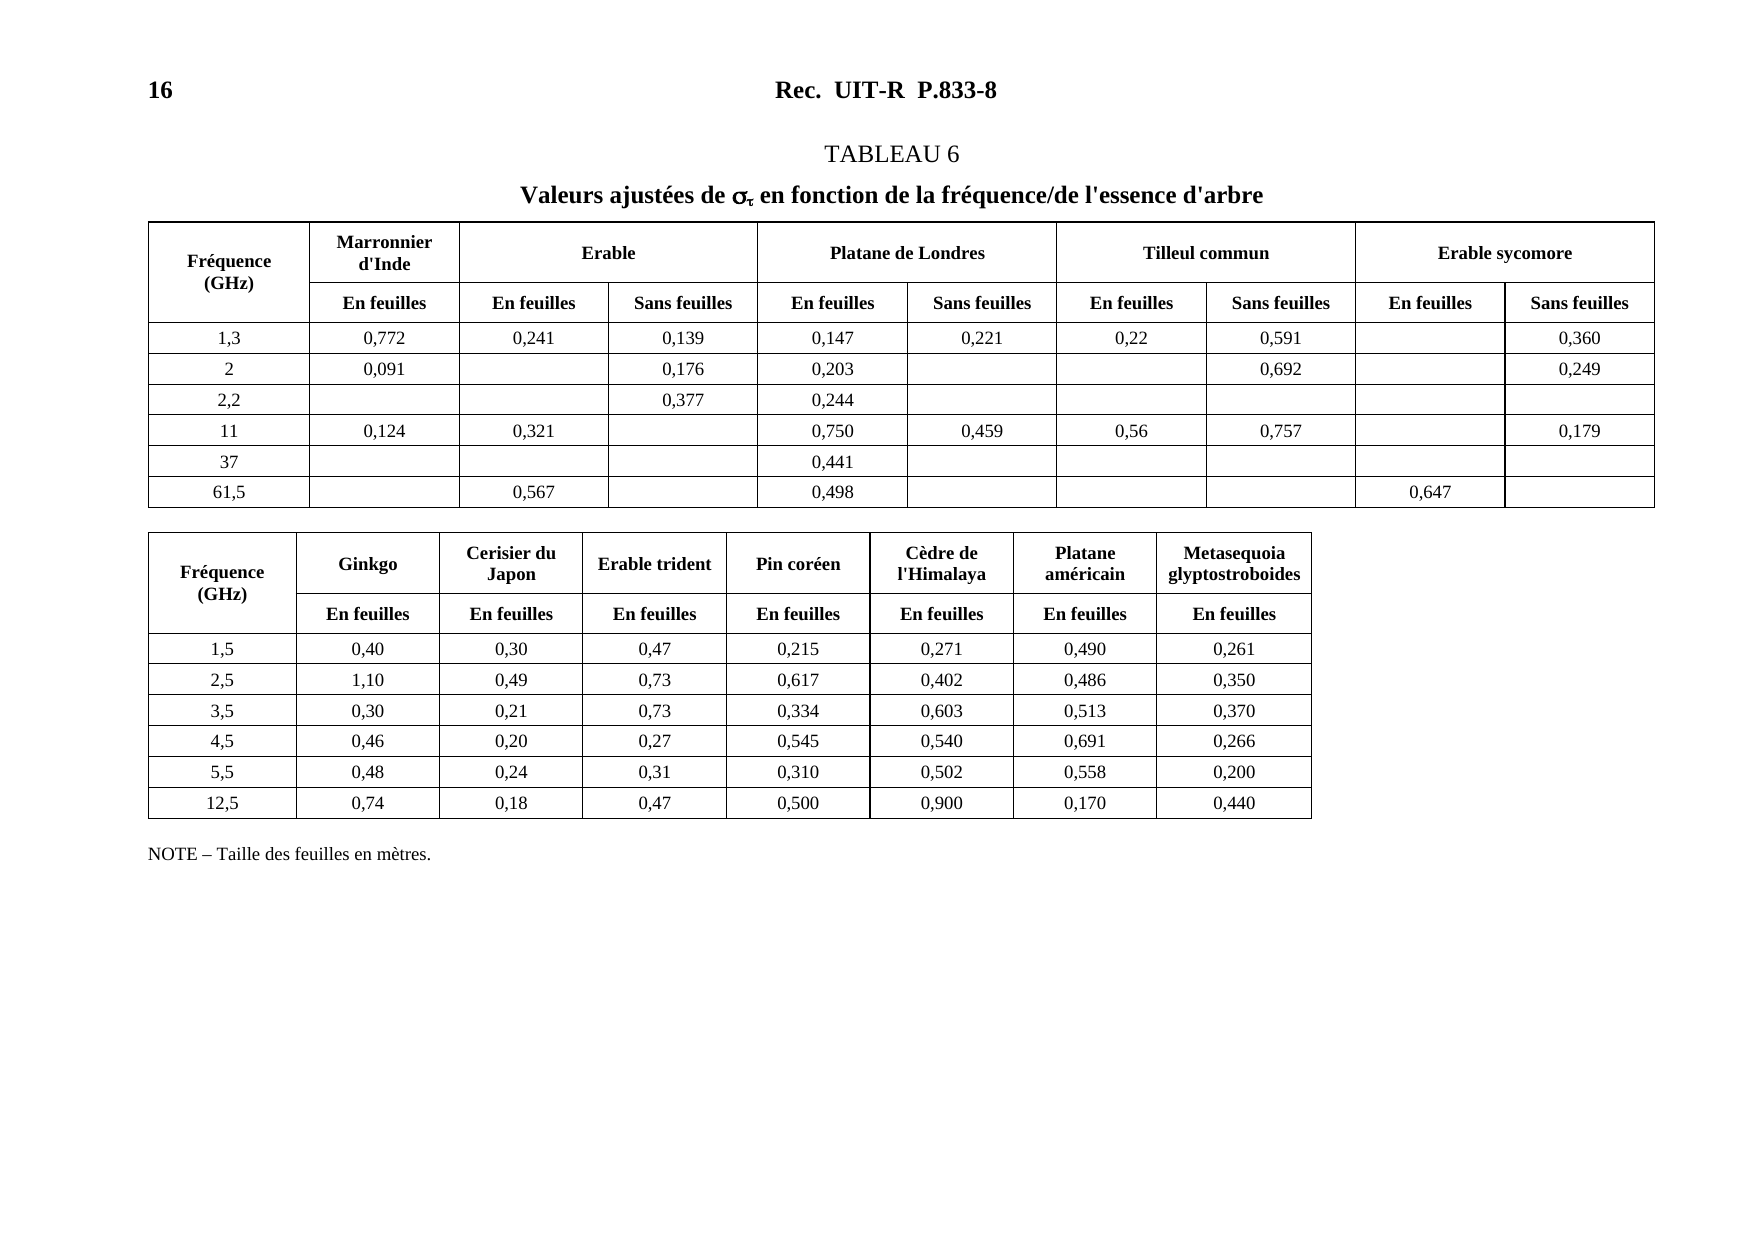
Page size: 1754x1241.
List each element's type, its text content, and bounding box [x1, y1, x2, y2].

table_cell 3,5 [149, 695, 296, 725]
table_cell 0,139 [609, 323, 757, 352]
table_header Marronnier d'Inde [310, 223, 459, 282]
table_cell [609, 446, 757, 476]
table_cell 37 [149, 446, 309, 476]
table_cell 1,10 [297, 664, 439, 694]
table_cell 0,617 [727, 664, 869, 694]
table_cell [1207, 446, 1355, 476]
table_cell 0,502 [871, 757, 1013, 787]
table_cell En feuilles [1157, 594, 1311, 632]
table_cell 0,22 [1057, 323, 1206, 352]
table_cell 0,20 [440, 726, 582, 756]
table_cell 4,5 [149, 726, 296, 756]
table_cell [609, 415, 757, 445]
table_cell 5,5 [149, 757, 296, 787]
table_cell 2 [149, 354, 309, 383]
table_cell [609, 477, 757, 507]
table_cell En feuilles [583, 594, 726, 632]
table_cell 0,750 [758, 415, 907, 445]
table_cell 0,27 [583, 726, 726, 756]
table_cell 0,40 [297, 634, 439, 663]
table_cell 12,5 [149, 788, 296, 818]
table_cell [1356, 385, 1504, 414]
table_cell 0,440 [1157, 788, 1311, 818]
table_cell [1207, 385, 1355, 414]
table_header Cèdre de l'Himalaya [871, 533, 1013, 593]
table_header Platane américain [1014, 533, 1156, 593]
table_cell En feuilles [727, 594, 869, 632]
table_cell En feuilles [297, 594, 439, 632]
table_cell 0,215 [727, 634, 869, 663]
table_cell 0,203 [758, 354, 907, 383]
table_cell 0,370 [1157, 695, 1311, 725]
table_cell 0,249 [1506, 354, 1654, 383]
table_header Fréquence (GHz) [149, 223, 309, 322]
table_cell 2,2 [149, 385, 309, 414]
table_cell [908, 354, 1056, 383]
table_cell [1356, 446, 1504, 476]
table_cell 0,691 [1014, 726, 1156, 756]
table_cell 0,334 [727, 695, 869, 725]
table_cell 0,486 [1014, 664, 1156, 694]
table_cell En feuilles [758, 283, 907, 322]
table_cell 0,74 [297, 788, 439, 818]
text NOTE – Taille des feuilles en mètres. [148, 843, 1636, 865]
table_cell [1506, 446, 1654, 476]
table_cell 1,3 [149, 323, 309, 352]
table_cell [1356, 323, 1504, 352]
table_cell 0,179 [1506, 415, 1654, 445]
table_cell [1057, 477, 1206, 507]
table_header Fréquence (GHz) [149, 533, 296, 632]
table_cell 0,170 [1014, 788, 1156, 818]
table_cell 0,350 [1157, 664, 1311, 694]
table_cell [1356, 354, 1504, 383]
table_cell 0,48 [297, 757, 439, 787]
table_cell 0,49 [440, 664, 582, 694]
table_cell [1057, 446, 1206, 476]
table_cell 0,31 [583, 757, 726, 787]
table_header Ginkgo [297, 533, 439, 593]
table_header Pin coréen [727, 533, 869, 593]
table_cell 0,30 [297, 695, 439, 725]
table_cell 0,221 [908, 323, 1056, 352]
table_cell [1057, 385, 1206, 414]
table_cell 0,21 [440, 695, 582, 725]
table_cell [908, 477, 1056, 507]
table_cell 0,402 [871, 664, 1013, 694]
table_cell 0,772 [310, 323, 459, 352]
table_cell 0,176 [609, 354, 757, 383]
table_cell 0,513 [1014, 695, 1156, 725]
table_header Platane de Londres [758, 223, 1056, 282]
table_header Tilleul commun [1057, 223, 1355, 282]
table_cell 0,498 [758, 477, 907, 507]
table_cell [1506, 477, 1654, 507]
table_cell 0,73 [583, 664, 726, 694]
table_cell 11 [149, 415, 309, 445]
table_cell 0,558 [1014, 757, 1156, 787]
table_cell [908, 385, 1056, 414]
table_cell 0,200 [1157, 757, 1311, 787]
table_cell 0,241 [460, 323, 608, 352]
table_cell [1057, 354, 1206, 383]
table_cell 1,5 [149, 634, 296, 663]
table_cell 0,091 [310, 354, 459, 383]
table_cell 0,271 [871, 634, 1013, 663]
table_cell 0,692 [1207, 354, 1355, 383]
table_cell 0,30 [440, 634, 582, 663]
table_cell Sans feuilles [908, 283, 1056, 322]
table_header Cerisier du Japon [440, 533, 582, 593]
table_cell 0,56 [1057, 415, 1206, 445]
text TABLEAU 6 [148, 139, 1636, 168]
table_cell [310, 385, 459, 414]
table_cell 0,321 [460, 415, 608, 445]
table_cell 0,490 [1014, 634, 1156, 663]
table_cell 0,261 [1157, 634, 1311, 663]
table_cell 0,459 [908, 415, 1056, 445]
table_cell [1356, 415, 1504, 445]
table_cell 0,441 [758, 446, 907, 476]
table_cell 0,500 [727, 788, 869, 818]
table_cell [1207, 477, 1355, 507]
table_cell En feuilles [460, 283, 608, 322]
table_cell [310, 446, 459, 476]
title Valeurs ajustées de  en fonction de la fréquence/de l'essence d'arbre [148, 180, 1636, 209]
table_cell 0,540 [871, 726, 1013, 756]
table_cell 0,567 [460, 477, 608, 507]
table_cell 0,147 [758, 323, 907, 352]
table_cell [310, 477, 459, 507]
table_cell 0,377 [609, 385, 757, 414]
table_cell 0,266 [1157, 726, 1311, 756]
table_cell Sans feuilles [609, 283, 757, 322]
table_cell [460, 385, 608, 414]
table_cell 0,24 [440, 757, 582, 787]
table_cell Sans feuilles [1506, 283, 1654, 322]
table_cell Sans feuilles [1207, 283, 1355, 322]
table_header Erable sycomore [1356, 223, 1654, 282]
table_cell 0,73 [583, 695, 726, 725]
table_header Erable trident [583, 533, 726, 593]
table_header Erable [460, 223, 757, 282]
table_cell 0,18 [440, 788, 582, 818]
table_cell 0,757 [1207, 415, 1355, 445]
table_cell En feuilles [440, 594, 582, 632]
table_cell 0,603 [871, 695, 1013, 725]
table_cell En feuilles [871, 594, 1013, 632]
table_cell 61,5 [149, 477, 309, 507]
table_cell 0,46 [297, 726, 439, 756]
table_cell 2,5 [149, 664, 296, 694]
table_cell 0,647 [1356, 477, 1504, 507]
table_cell En feuilles [1356, 283, 1504, 322]
table_cell 0,545 [727, 726, 869, 756]
table_cell 0,124 [310, 415, 459, 445]
table_cell 0,47 [583, 788, 726, 818]
table_cell En feuilles [1057, 283, 1206, 322]
table_header Metasequoia glyptostroboides [1157, 533, 1311, 593]
table_cell En feuilles [310, 283, 459, 322]
table_cell [908, 446, 1056, 476]
table_cell 0,591 [1207, 323, 1355, 352]
table_cell 0,244 [758, 385, 907, 414]
table_cell [460, 354, 608, 383]
table_cell En feuilles [1014, 594, 1156, 632]
table_cell 0,310 [727, 757, 869, 787]
table_cell [1506, 385, 1654, 414]
table_cell [460, 446, 608, 476]
table_cell 0,47 [583, 634, 726, 663]
table_cell 0,360 [1506, 323, 1654, 352]
table_cell 0,900 [871, 788, 1013, 818]
